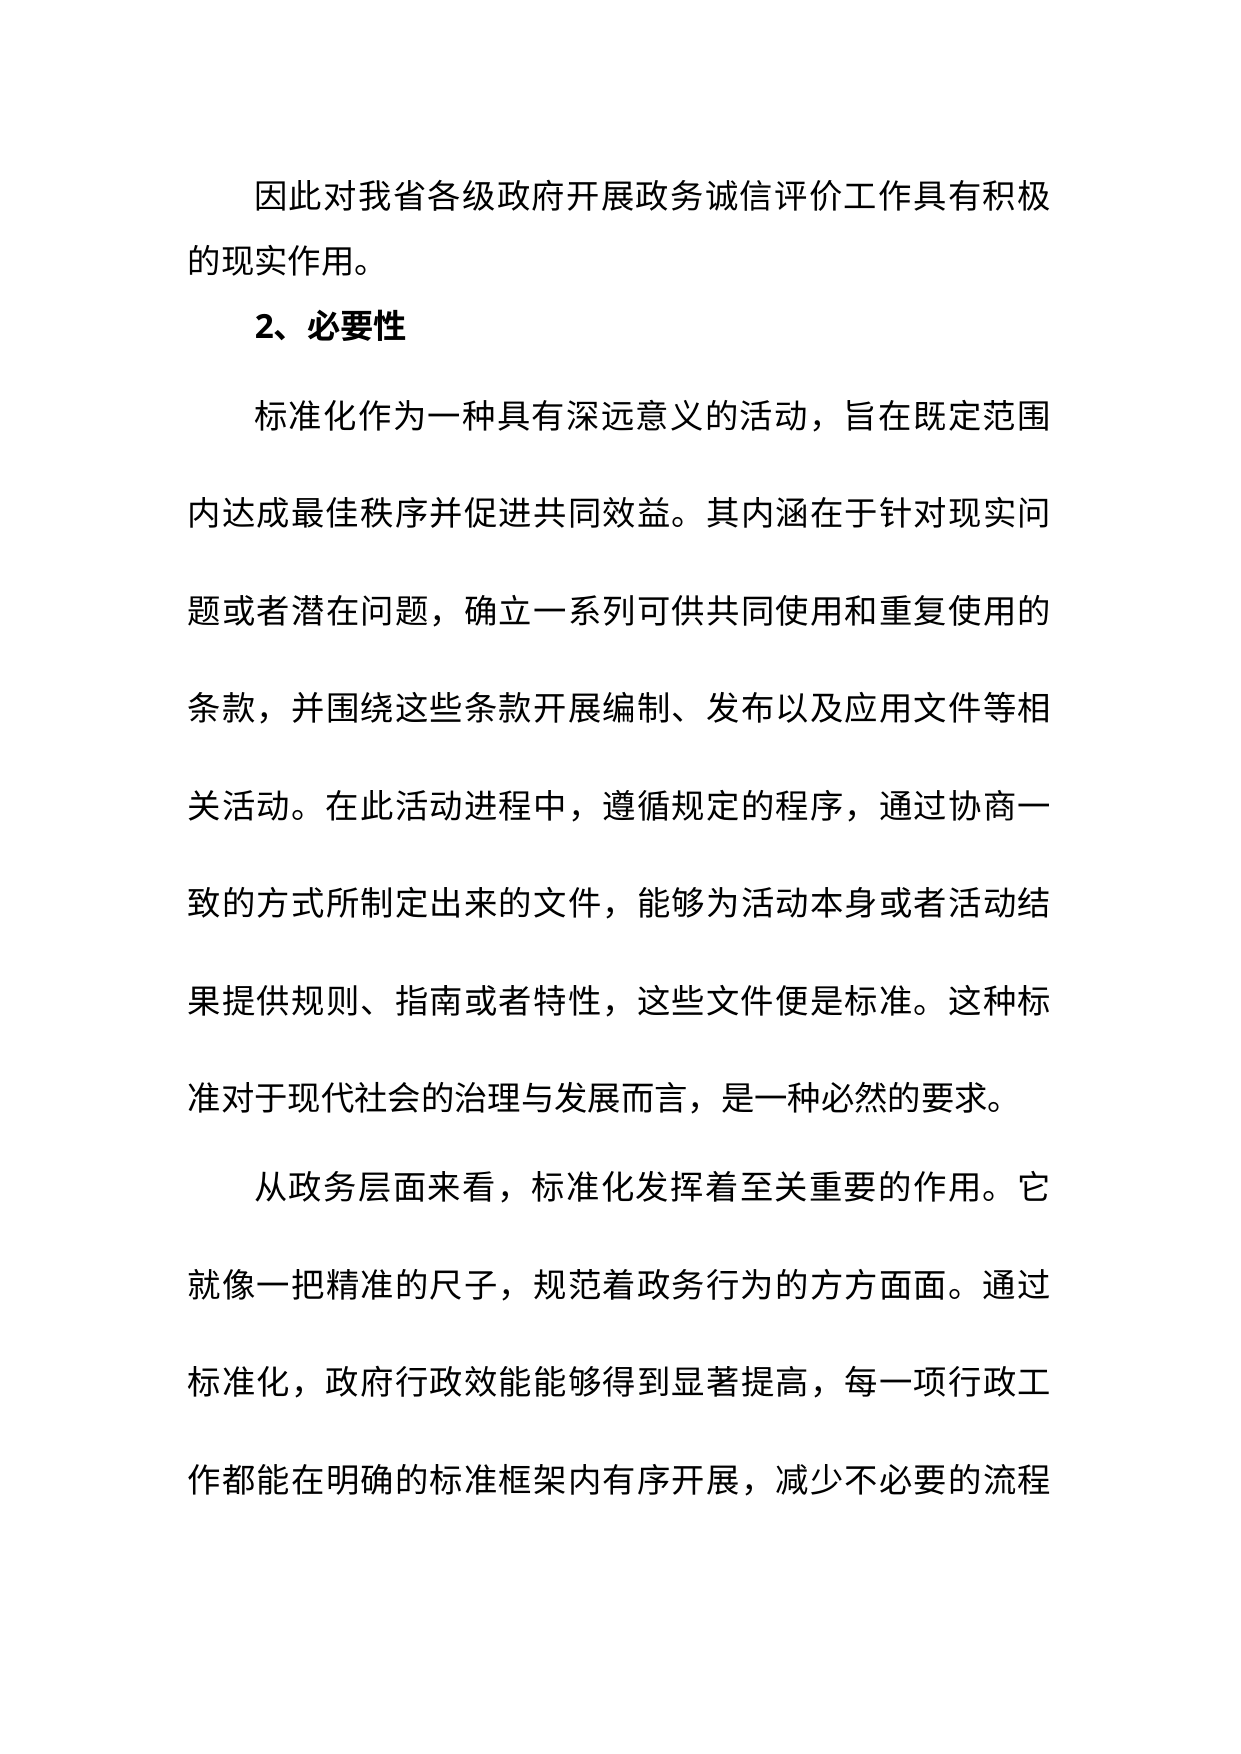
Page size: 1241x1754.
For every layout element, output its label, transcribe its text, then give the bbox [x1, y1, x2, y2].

text 2、必要性 [187, 292, 1053, 357]
text 因此对我省各级政府开展政务诚信评价工作具有积极的现实作用。 [187, 162, 1053, 292]
text 标准化作为一种具有深远意义的活动，旨在既定范围内达成最佳秩序并促进共同效益。其内涵在于针对现实问题或者潜在问题，确立一系列可供共同使用和重复使用的条款，并围绕这些条款开展编制、发布以及应用文件等相关活动。在此活动进程中，遵循规定的程序，通过协商一致的方式所制定出来的文件，能够为活动本身或者活动结果提供规则、指南或者特性，这些文件便是标准。这种标准对于现代社会的治理与发展而言，是一种必然的要求。 [187, 381, 1053, 1129]
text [187, 1153, 1053, 1510]
